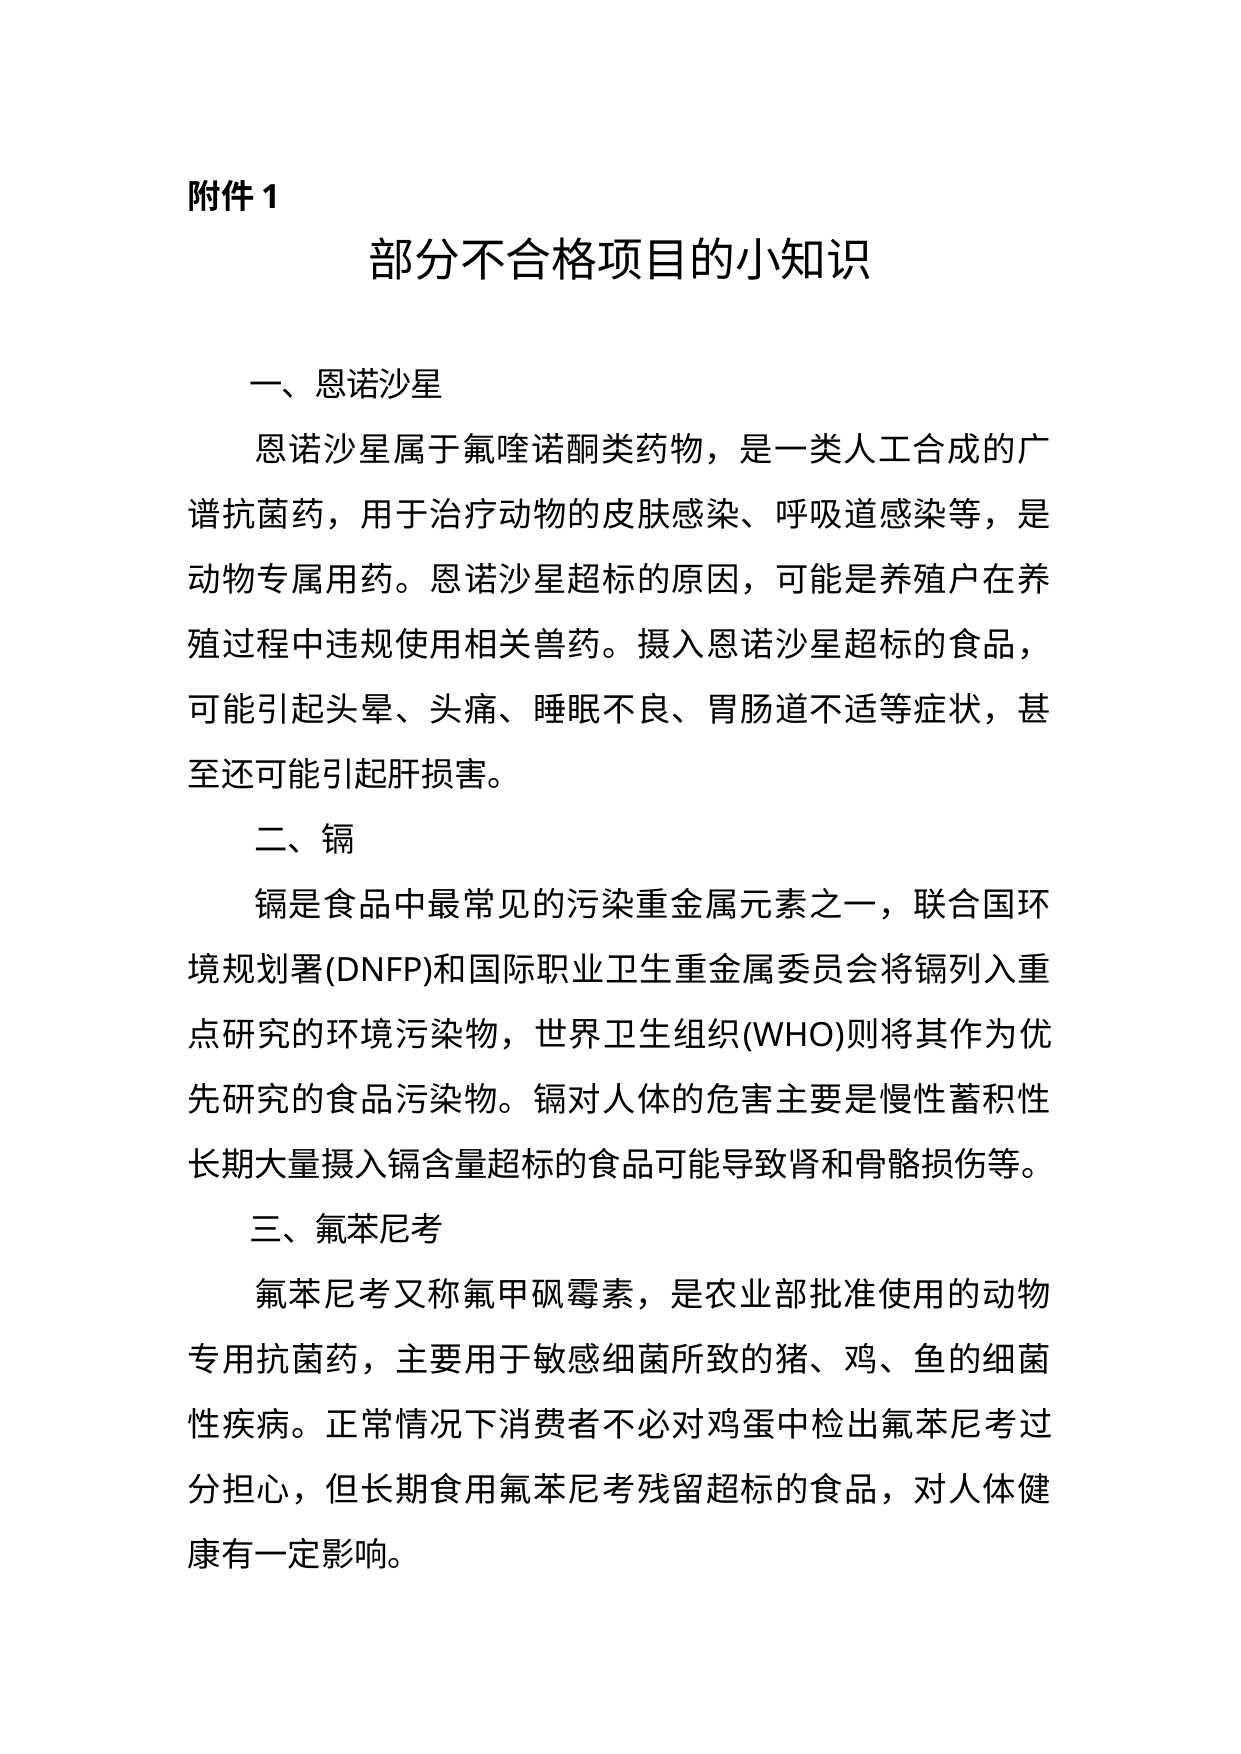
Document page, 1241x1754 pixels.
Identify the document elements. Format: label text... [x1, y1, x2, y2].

text 三、氟苯尼考 [187, 1195, 1053, 1260]
text 一、恩诺沙星 [187, 350, 1053, 415]
text 附件1 [187, 162, 1053, 227]
text 镉是食品中最常见的污染重金属元素之一，联合国环境规划署(DNFP)和国际职业卫生重金属委员会将镉列入重点研究的环境污染物，世界卫生组织(WHO)则将其作为优先研究的食品污染物。镉对人体的危害主要是慢性蓄积性，长期大量摄入镉含量超标的食品可能导致肾和骨骼损伤等。 [187, 870, 1053, 1195]
text 恩诺沙星属于氟喹诺酮类药物，是一类人工合成的广谱抗菌药，用于治疗动物的皮肤感染、呼吸道感染等，是动物专属用药。恩诺沙星超标的原因，可能是养殖户在养殖过程中违规使用相关兽药。摄入恩诺沙星超标的食品，可能引起头晕、头痛、睡眠不良、胃肠道不适等症状，甚至还可能引起肝损害。 [187, 415, 1053, 805]
text 部分不合格项目的小知识 [187, 227, 1053, 288]
text 二、镉 [187, 805, 1053, 870]
text 氟苯尼考又称氟甲砜霉素，是农业部批准使用的动物专用抗菌药，主要用于敏感细菌所致的猪、鸡、鱼的细菌性疾病。正常情况下消费者不必对鸡蛋中检出氟苯尼考过分担心，但长期食用氟苯尼考残留超标的食品，对人体健康有一定影响。 [187, 1260, 1053, 1585]
